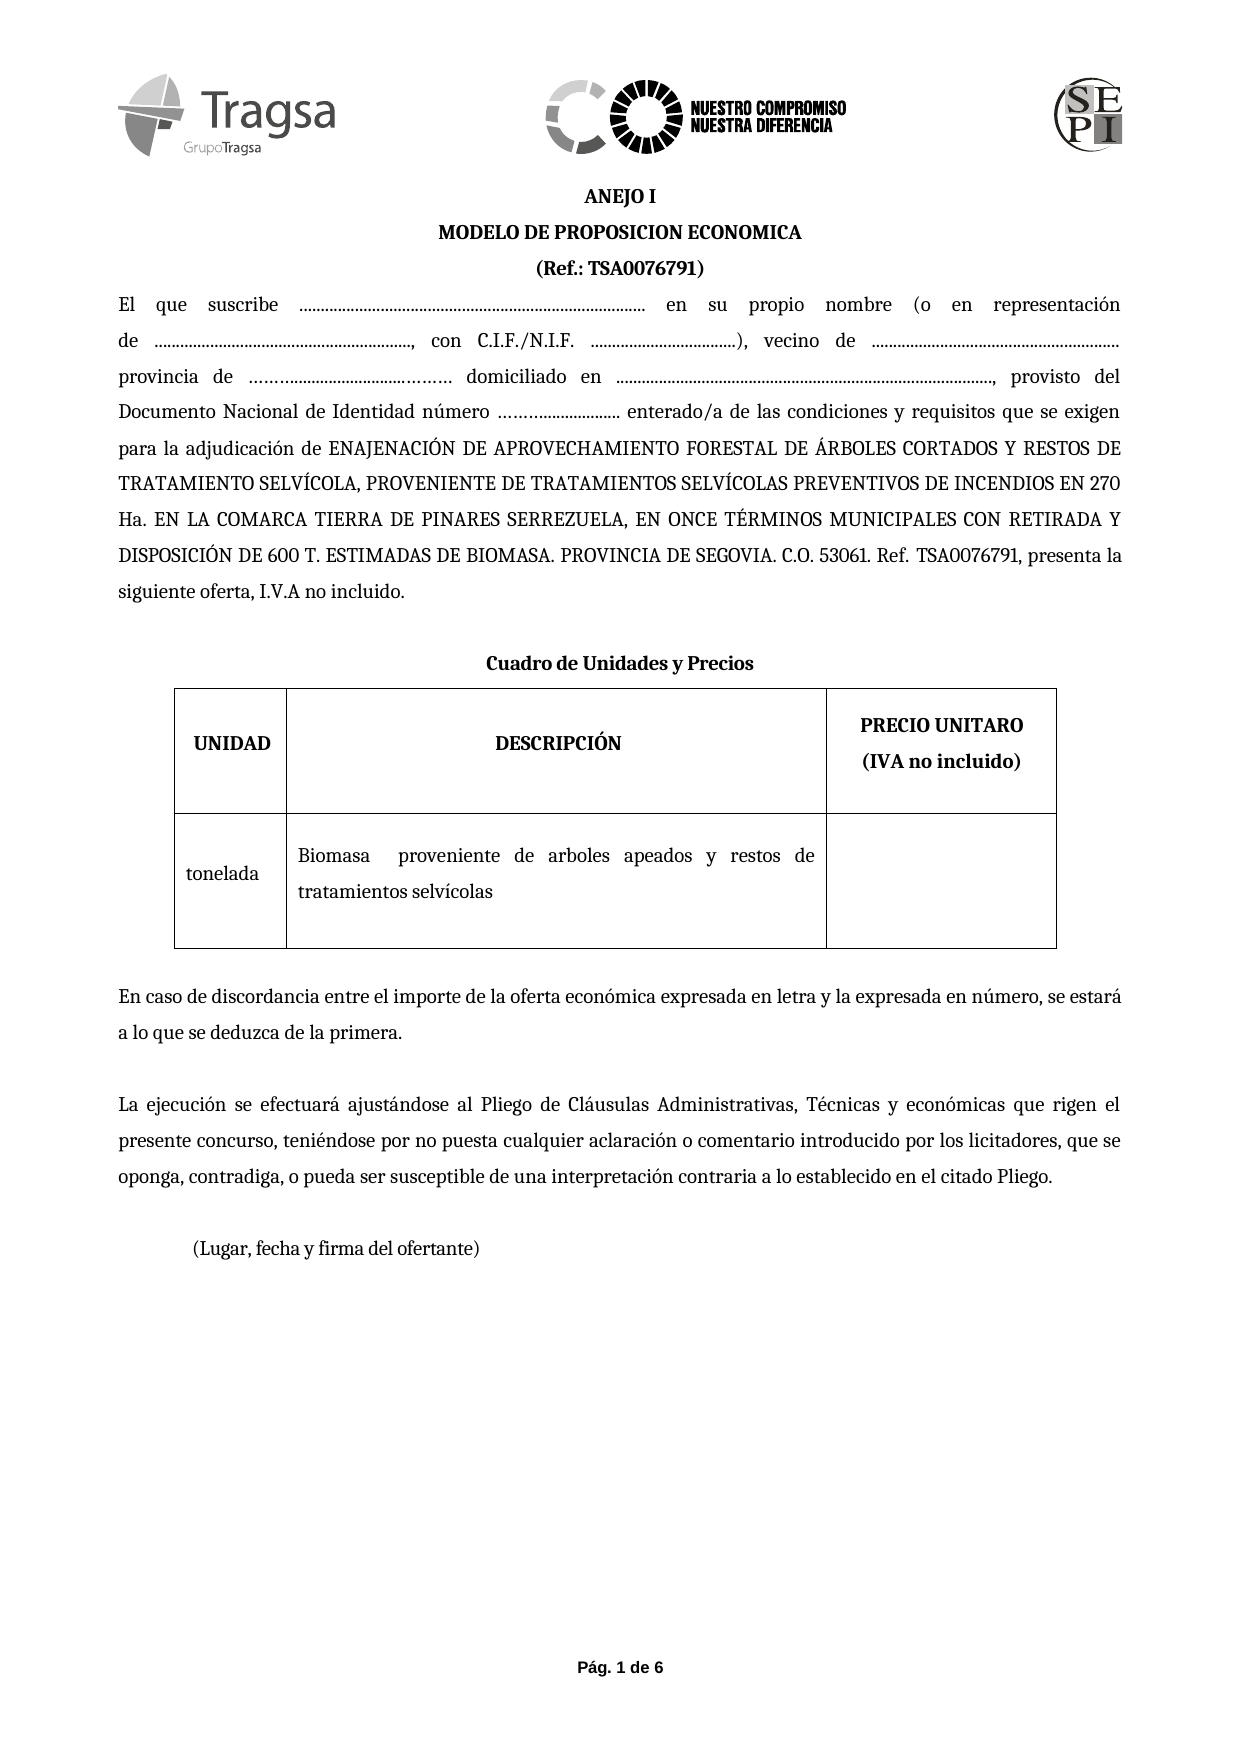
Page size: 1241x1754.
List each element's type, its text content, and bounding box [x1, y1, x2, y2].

table_cell [827, 814, 1056, 948]
text La ejecución se efectuará ajustándose al Pliego de Cláusulas Administrativas, Técnicas y económicas que rigen el presente concurso, teniéndose por no puesta cualquier aclaración o comentario introducido por los licitadores, que se oponga, contradiga, o pueda ser susceptible de una interpretación contraria a lo establecido en el citado Pliego. [118, 1093, 1122, 1188]
text El que suscribe ................................................................................. en su propio nombre (o en representación de ............................................................, con C.I.F./N.I.F. ..................................), vecino de .......................................................... provincia de ………..........................……… domiciliado en ........................................................................................, provisto del Documento Nacional de Identidad número ……….................. enterado/a de las condiciones y requisitos que se exigen para la adjudicación de ENAJENACIÓN DE APROVECHAMIENTO FORESTAL DE ÁRBOLES CORTADOS Y RESTOS DE TRATAMIENTO SELVÍCOLA, PROVENIENTE DE TRATAMIENTOS SELVÍCOLAS PREVENTIVOS DE INCENDIOS EN 270 Ha. EN LA COMARCA TIERRA DE PINARES SERREZUELA, EN ONCE TÉRMINOS MUNICIPALES CON RETIRADA Y DISPOSICIÓN DE 600 T. ESTIMADAS DE BIOMASA. PROVINCIA DE SEGOVIA. C.O. 53061. Ref. TSA0076791, presenta la siguiente oferta, I.V.A no incluido. [118, 292, 1122, 604]
subtitle (Ref.: TSA0076791) [118, 256, 1122, 280]
table_cell tonelada [175, 814, 286, 948]
table_header UNIDAD [175, 689, 286, 813]
text Cuadro de Unidades y Precios [118, 652, 1122, 676]
table_header PRECIO UNITARO (IVA no incluido) [827, 689, 1056, 813]
text ANEJO I [118, 184, 1122, 208]
text En caso de discordancia entre el importe de la oferta económica expresada en letra y la expresada en número, se estará a lo que se deduzca de la primera. [118, 985, 1122, 1045]
table_header DESCRIPCIÓN [287, 689, 826, 813]
text MODELO DE PROPOSICION ECONOMICA [118, 221, 1122, 244]
table_cell Biomasa proveniente de arboles apeados y restos de tratamientos selvícolas [287, 814, 826, 948]
text (Lugar, fecha y firma del ofertante) [118, 1236, 1122, 1260]
